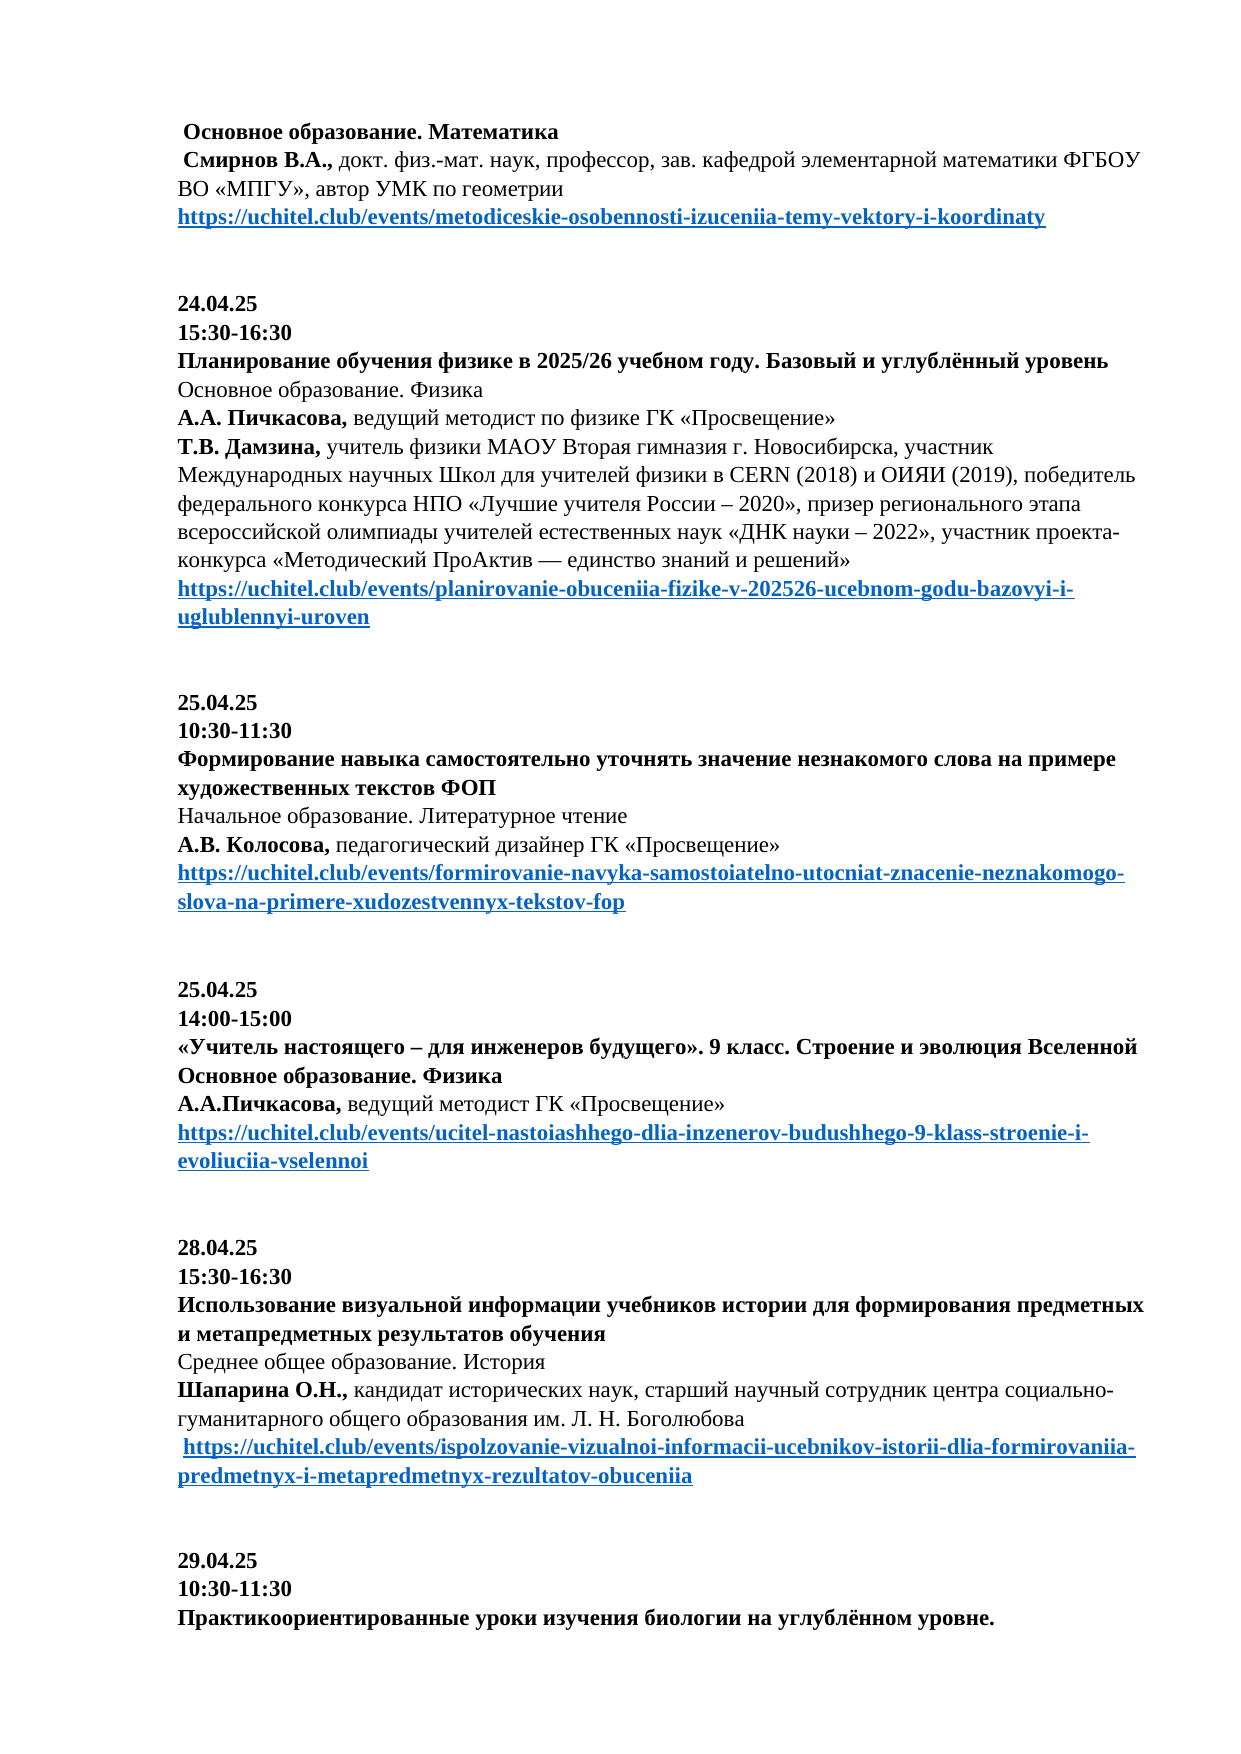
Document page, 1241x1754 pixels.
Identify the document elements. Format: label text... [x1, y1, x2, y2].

text 10:30-11:30 [177, 717, 1152, 743]
text Шапарина О.Н., кандидат исторических наук, старший научный сотрудник центра социально-гуманитарного общего образования им. Л. Н. Боголюбова [177, 1376, 1152, 1431]
text 28.04.25 [177, 1234, 1152, 1261]
text Практикоориентированные уроки изучения биологии на углублённом уровне. [177, 1604, 1152, 1630]
text Основное образование. Математика [177, 118, 1152, 144]
text 25.04.25 [177, 977, 1152, 1003]
text А.В. Колосова, педагогический дизайнер ГК «Просвещение» https://uchitel.club/events/formirovanie-navyka-samostoiatelno-utocniat-znacenie-neznakomogo-slova-na-primere-xudozestvennyx-tekstov-fop [177, 831, 1152, 914]
text Среднее общее образование. История [177, 1348, 1152, 1374]
text А.А. Пичкасова, ведущий методист по физике ГК «Просвещение» [177, 404, 1152, 431]
text 25.04.25 [177, 689, 1152, 715]
text 10:30-11:30 [177, 1576, 1152, 1602]
text «Учитель настоящего – для инженеров будущего». 9 класс. Строение и эволюция Вселенной Основное образование. Физика [177, 1033, 1152, 1088]
text Использование визуальной информации учебников истории для формирования предметных и метапредметных результатов обучения [177, 1291, 1152, 1346]
text https://uchitel.club/events/metodiceskie-osobennosti-izuceniia-temy-vektory-i-koordinaty [177, 203, 1152, 230]
text https://uchitel.club/events/ispolzovanie-vizualnoi-informacii-ucebnikov-istorii-dlia-formirovaniia-predmetnyx-i-metapredmetnyx-rezultatov-obuceniia [177, 1433, 1152, 1488]
text 15:30-16:30 [177, 319, 1152, 345]
text 29.04.25 [177, 1547, 1152, 1573]
text А.А.Пичкасова, ведущий методист ГК «Просвещение» [177, 1090, 1152, 1117]
text Смирнов В.А., докт. физ.-мат. наук, профессор, зав. кафедрой элементарной математики ФГБОУ ВО «МПГУ», автор УМК по геометрии [177, 147, 1152, 201]
text https://uchitel.club/events/ucitel-nastoiashhego-dlia-inzenerov-budushhego-9-klass-stroenie-i-evoliuciia-vselennoi [177, 1119, 1152, 1173]
text Формирование навыка самостоятельно уточнять значение незнакомого слова на примере художественных текстов ФОП [177, 746, 1152, 800]
text Начальное образование. Литературное чтение [177, 802, 1152, 829]
text 14:00-15:00 [177, 1005, 1152, 1031]
text 24.04.25 [177, 291, 1152, 317]
text Т.В. Дамзина, учитель физики МАОУ Вторая гимназия г. Новосибирска, участник Международных научных Школ для учителей физики в CERN (2018) и ОИЯИ (2019), победитель федерального конкурса НПО «Лучшие учителя России – 2020», призер регионального этапа всероссийской олимпиады учителей естественных наук «ДНК науки – 2022», участник проекта-конкурса «Методический ПроАктив — единство знаний и решений» https://uchitel.club/events/planirovanie-obuceniia-fizike-v-202526-ucebnom-godu-bazovyi-i-uglublennyi-uroven [177, 433, 1152, 630]
text Планирование обучения физике в 2025/26 учебном году. Базовый и углублённый уровень Основное образование. Физика [177, 347, 1152, 402]
text 15:30-16:30 [177, 1263, 1152, 1289]
